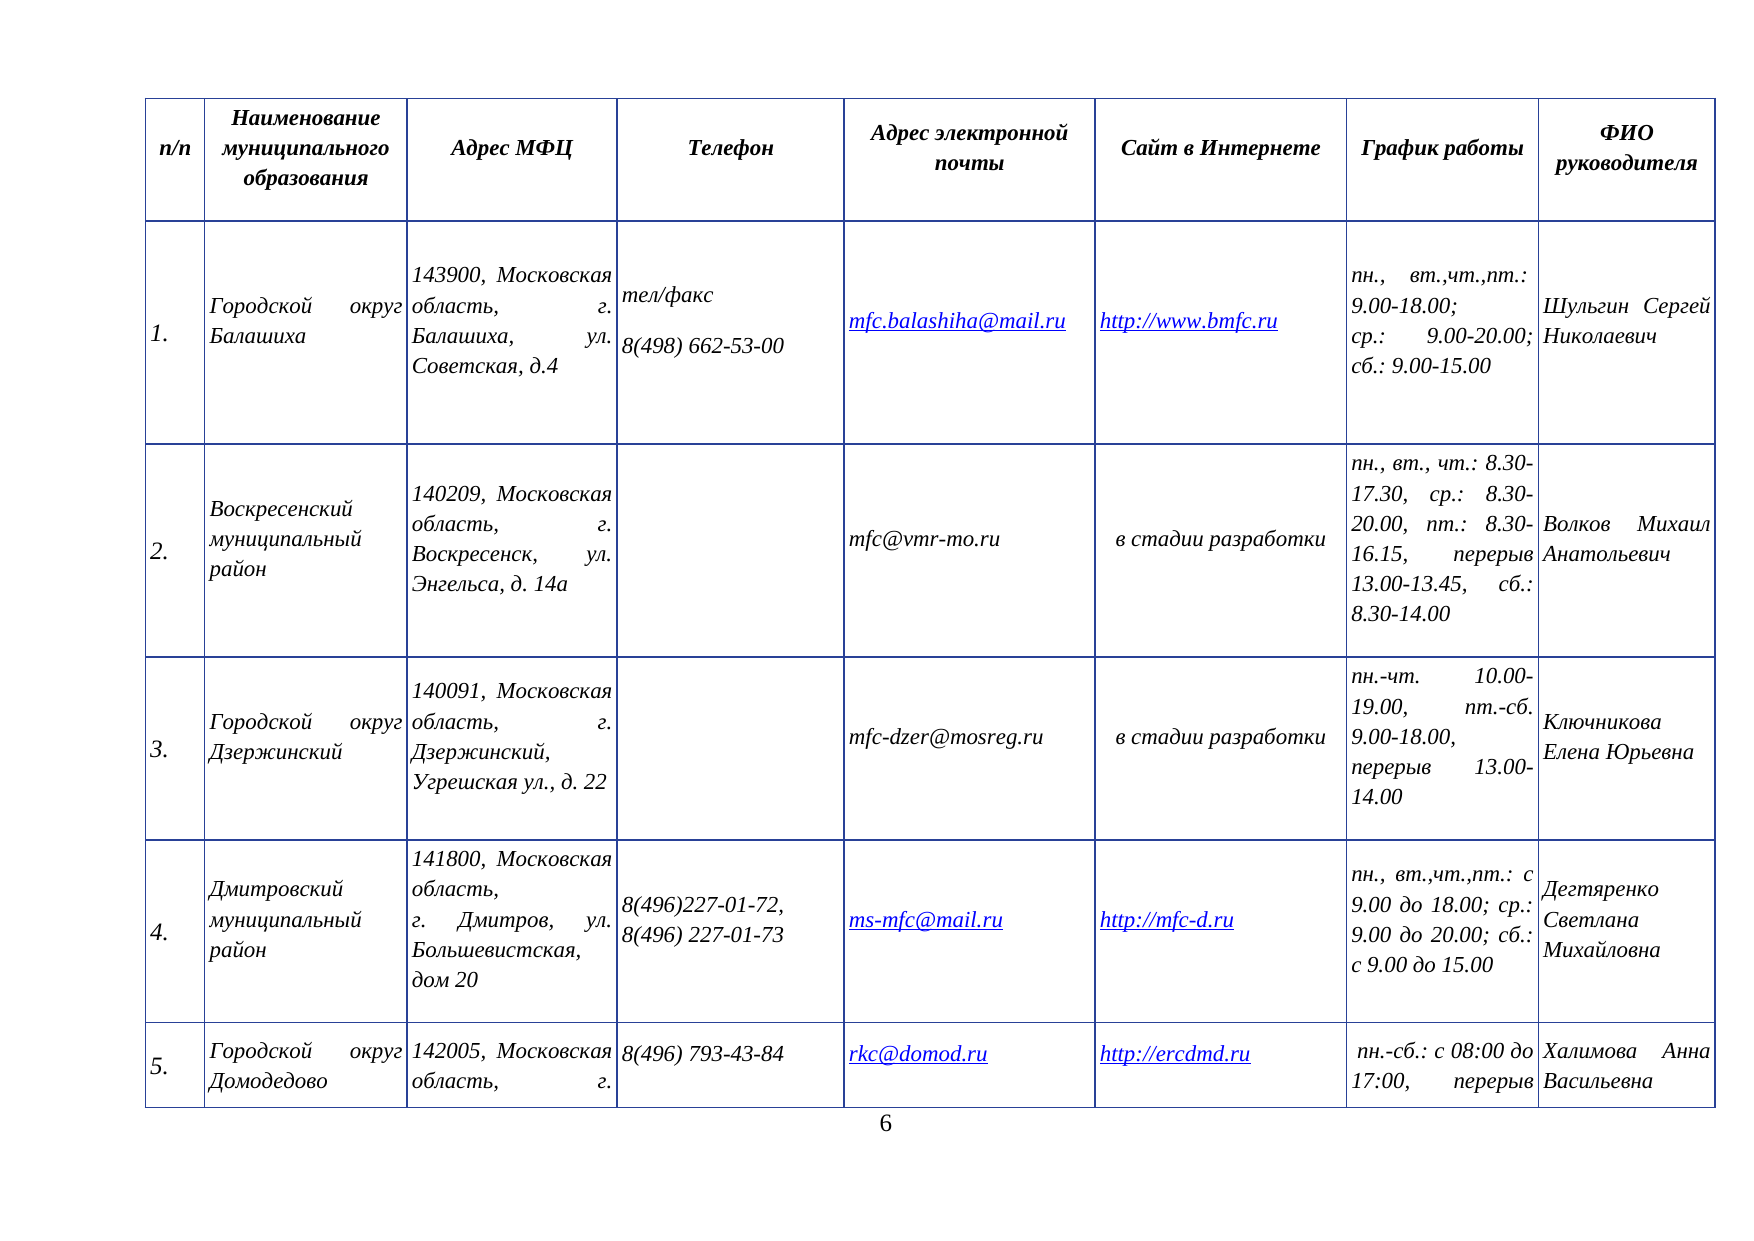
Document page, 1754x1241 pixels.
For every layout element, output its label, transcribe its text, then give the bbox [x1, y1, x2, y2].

table_cell [146, 445, 204, 656]
table_cell mfc@vmr-mo.ru [845, 445, 1094, 656]
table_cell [1347, 1023, 1538, 1107]
table_header ФИО руководителя [1539, 99, 1714, 220]
table_cell в стадии разработки [1096, 445, 1346, 656]
table_cell ms-mfc@mail.ru [845, 841, 1094, 1022]
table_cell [205, 1023, 406, 1107]
table_cell [618, 658, 843, 839]
table_cell mfc.balashiha@mail.ru [845, 222, 1094, 443]
table_header Адрес электронной почты [845, 99, 1094, 220]
table_cell http://ercdmd.ru [1096, 1023, 1346, 1107]
table_cell пн., вт.,чт.,пт.: с 9.00 до 18.00; ср.: 9.00 до 20.00; сб.: с 9.00 до 15.00 [1347, 841, 1538, 1022]
table_header Сайт в Интернете [1096, 99, 1346, 220]
table_header Телефон [618, 99, 843, 220]
table_cell http://mfc-d.ru [1096, 841, 1346, 1022]
table_cell тел/факс 8(498) 662-53-00 [618, 222, 843, 443]
table_cell в стадии разработки [1096, 658, 1346, 839]
table_cell rkc@domod.ru [845, 1023, 1094, 1107]
table_header Адрес МФЦ [408, 99, 616, 220]
table_cell Городской округ Балашиха [205, 222, 406, 443]
table_header График работы [1347, 99, 1538, 220]
table_cell 140209, Московская область, г. Воскресенск, ул. Энгельса, д. 14а [408, 445, 616, 656]
table_header Наименование муниципального образования [205, 99, 406, 220]
table_cell Шульгин Сергей Николаевич [1539, 222, 1714, 443]
table_cell пн.-чт. 10.00-19.00, пт.-сб. 9.00-18.00, перерыв 13.00-14.00 [1347, 658, 1538, 839]
table_cell [618, 445, 843, 656]
table_cell Дегтяренко Светлана Михайловна [1539, 841, 1714, 1022]
table_cell Городской округ Дзержинский [205, 658, 406, 839]
table_cell [146, 658, 204, 839]
table_header п/п [146, 99, 204, 220]
table_cell Дмитровский муниципальный район [205, 841, 406, 1022]
table_cell Воскресенский муниципальный район [205, 445, 406, 656]
table_cell http://www.bmfc.ru [1096, 222, 1346, 443]
table_cell 1 [146, 222, 204, 443]
table_cell Волков Михаил Анатольевич [1539, 445, 1714, 656]
table_cell 140091, Московская область, г. Дзержинский, Угрешская ул., д. 22 [408, 658, 616, 839]
table_cell 143900, Московская область, г. Балашиха, ул. Советская, д.4 [408, 222, 616, 443]
table_cell 8(496) 793-43-84 [618, 1023, 843, 1107]
table_cell 8(496)227-01-72, 8(496) 227-01-73 [618, 841, 843, 1022]
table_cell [1539, 1023, 1714, 1107]
table_cell [146, 1023, 204, 1107]
table_cell mfc-dzer@mosreg.ru [845, 658, 1094, 839]
table_cell 141800, Московская область, г. Дмитров, ул. Большевистская, дом 20 [408, 841, 616, 1022]
table_cell пн., вт.,чт.,пт.: 9.00-18.00; ср.: 9.00-20.00; сб.: 9.00-15.00 [1347, 222, 1538, 443]
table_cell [408, 1023, 616, 1107]
table_cell [146, 841, 204, 1022]
table_cell пн., вт., чт.: 8.30-17.30, ср.: 8.30-20.00, пт.: 8.30-16.15, перерыв 13.00-13.45, сб.: 8.30-14.00 [1347, 445, 1538, 656]
table_cell Ключникова Елена Юрьевна [1539, 658, 1714, 839]
